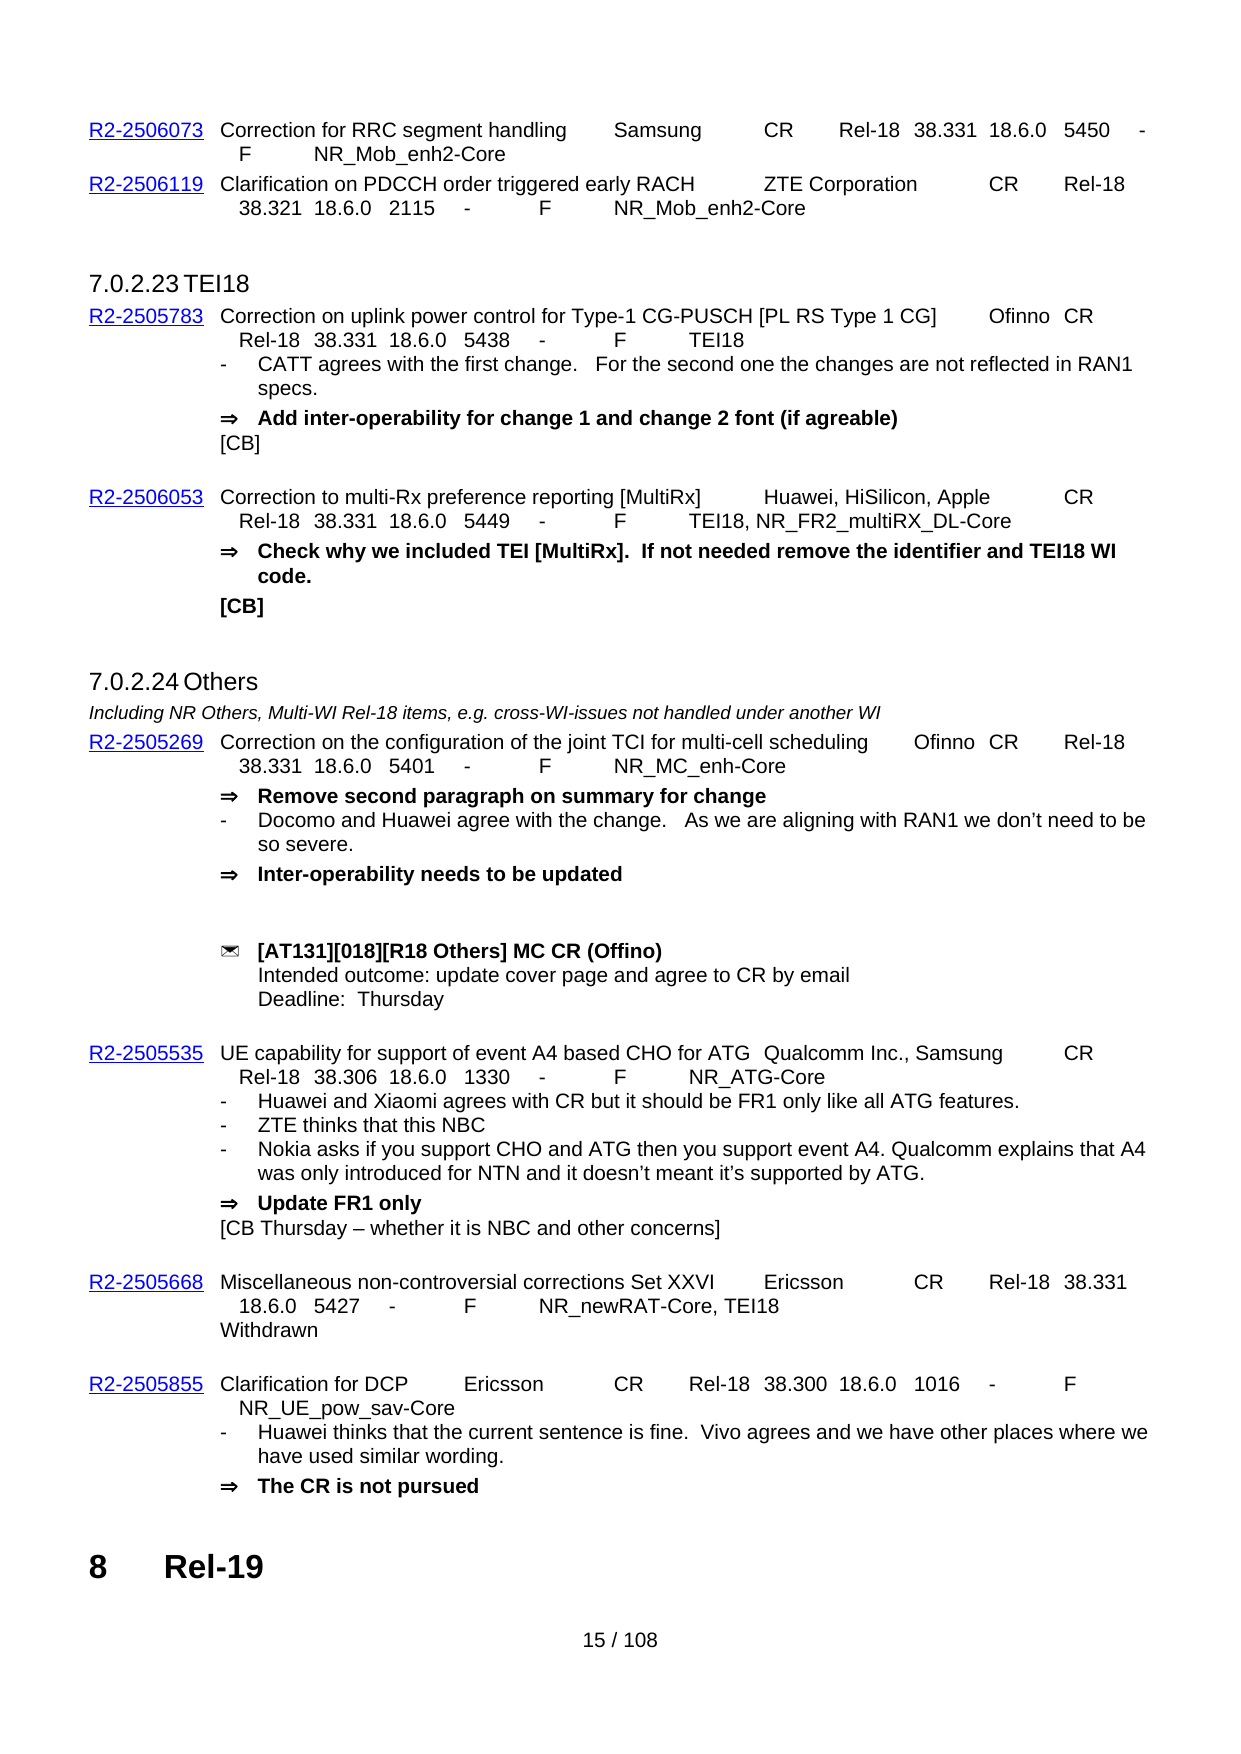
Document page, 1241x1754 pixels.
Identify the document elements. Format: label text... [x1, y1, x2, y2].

title R2-2505783 Correction on uplink power control for Type-1 CG-PUSCH [PL RS Type 1 CG] Ofinno CR Rel-18 38.331 18.6.0 5438 - F TEI18 [89, 304, 1152, 352]
text [CB] [220, 431, 1152, 455]
title R2-2505535 UE capability for support of event A4 based CHO for ATG Qualcomm Inc., Samsung CR Rel-18 38.306 18.6.0 1330 - F NR_ATG-Core [89, 1041, 1152, 1089]
title R2-2506119 Clarification on PDCCH order triggered early RACH ZTE Corporation CR Rel-18 38.321 18.6.0 2115 - F NR_Mob_enh2-Core [89, 172, 1152, 220]
text - Nokia asks if you support CHO and ATG then you support event A4. Qualcomm explains that A4 was only introduced for NTN and it doesn’t meant it’s supported by ATG. [220, 1137, 1152, 1185]
subtitle 8 Rel-19 [89, 1547, 1152, 1586]
text Add inter-operability for change 1 and change 2 font (if agreable) [220, 406, 1152, 431]
text [AT131][018][R18 Others] MC CR (Offino) [220, 939, 1152, 963]
text - Huawei and Xiaomi agrees with CR but it should be FR1 only like all ATG features. [220, 1089, 1152, 1113]
title R2-2506073 Correction for RRC segment handling Samsung CR Rel-18 38.331 18.6.0 5450 - F NR_Mob_enh2-Core [89, 118, 1152, 166]
text Including NR Others, Multi-WI Rel-18 items, e.g. cross-WI-issues not handled under another WI [89, 702, 1152, 723]
text - CATT agrees with the first change. For the second one the changes are not reflected in RAN1 specs. [220, 352, 1152, 400]
text Update FR1 only [220, 1191, 1152, 1216]
subtitle 7.0.2.24 Others [89, 667, 1152, 695]
text - Docomo and Huawei agree with the change. As we are aligning with RAN1 we don’t need to be so severe. [220, 808, 1152, 856]
text [CB Thursday – whether it is NBC and other concerns] [220, 1216, 1152, 1239]
list [CB] [220, 594, 1152, 618]
title R2-2506053 Correction to multi-Rx preference reporting [MultiRx] Huawei, HiSilicon, Apple CR Rel-18 38.331 18.6.0 5449 - F TEI18, NR_FR2_multiRX_DL-Core [89, 485, 1152, 533]
text - ZTE thinks that this NBC [220, 1113, 1152, 1137]
text Withdrawn [220, 1318, 1152, 1342]
text Intended outcome: update cover page and agree to CR by email [220, 963, 1152, 987]
text Remove second paragraph on summary for change [220, 784, 1152, 808]
text Check why we included TEI [MultiRx]. If not needed remove the identifier and TEI18 WI code. [220, 539, 1152, 587]
text The CR is not pursued [220, 1474, 1152, 1498]
title R2-2505668 Miscellaneous non-controversial corrections Set XXVI Ericsson CR Rel-18 38.331 18.6.0 5427 - F NR_newRAT-Core, TEI18 [89, 1270, 1152, 1318]
title R2-2505855 Clarification for DCP Ericsson CR Rel-18 38.300 18.6.0 1016 - F NR_UE_pow_sav-Core [89, 1372, 1152, 1420]
subtitle 7.0.2.23 TEI18 [89, 269, 1152, 298]
text Deadline: Thursday [220, 987, 1152, 1011]
text - Huawei thinks that the current sentence is fine. Vivo agrees and we have other places where we have used similar wording. [220, 1420, 1152, 1468]
text Inter-operability needs to be updated [220, 862, 1152, 887]
title R2-2505269 Correction on the configuration of the joint TCI for multi-cell scheduling Ofinno CR Rel-18 38.331 18.6.0 5401 - F NR_MC_enh-Core [89, 729, 1152, 777]
